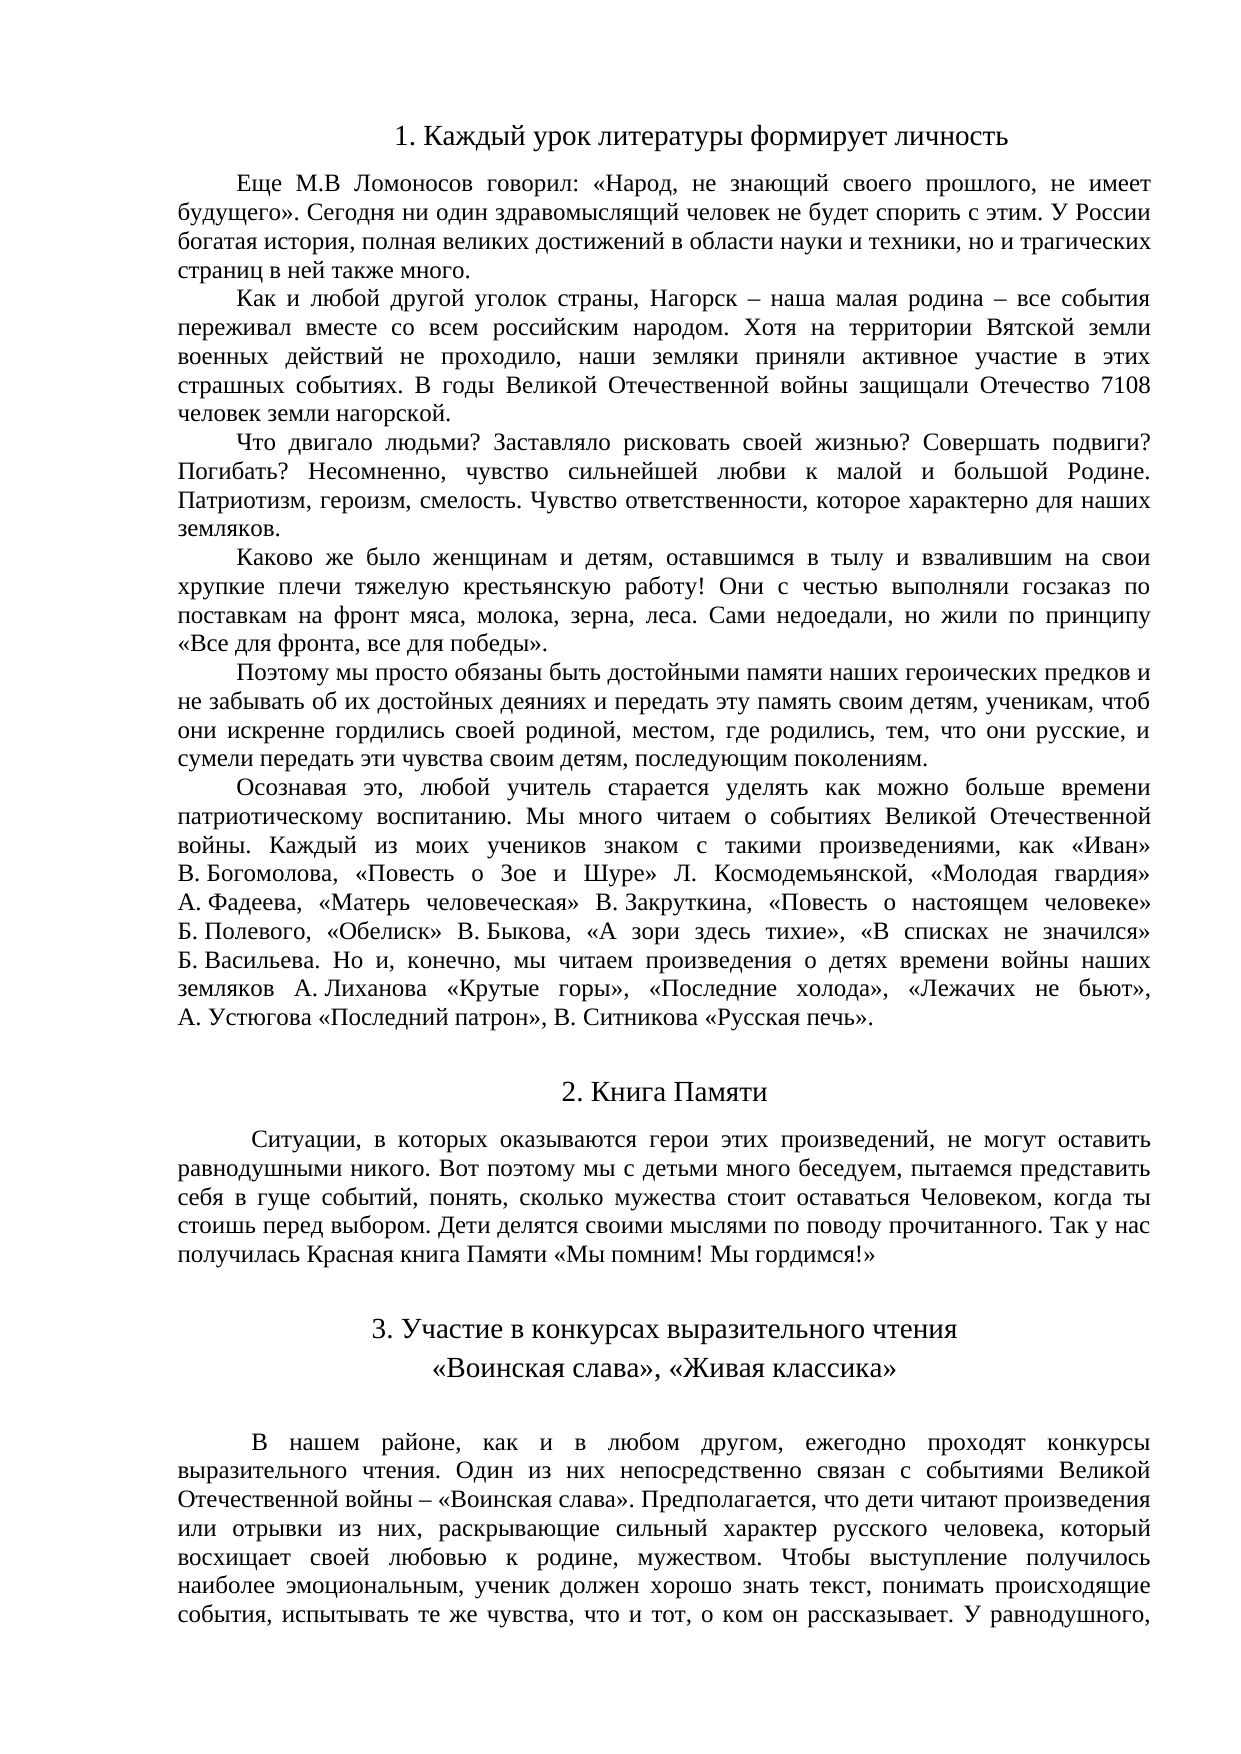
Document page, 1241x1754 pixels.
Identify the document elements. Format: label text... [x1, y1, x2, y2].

text Каково же было женщинам и детям, оставшимся в тылу и взвалившим на свои хрупкие плечи тяжелую крестьянскую работу! Они с честью выполняли госзаказ по поставкам на фронт мяса, молока, зерна, леса. Сами недоедали, но жили по принципу «Все для фронта, все для победы». [177, 542, 1152, 657]
text «Воинская слава», «Живая классика» [177, 1350, 1152, 1383]
text Осознавая это, любой учитель старается уделять как можно больше времени патриотическому воспитанию. Мы много читаем о событиях Великой Отечественной войны. Каждый из моих учеников знаком с такими произведениями, как «Иван» В. Богомолова, «Повесть о Зое и Шуре» Л. Космодемьянской, «Молодая гвардия» А. Фадеева, «Матерь человеческая» В. Закруткина, «Повесть о настоящем человеке» Б. Полевого, «Обелиск» В. Быкова, «А зори здесь тихие», «В списках не значился» Б. Васильева. Но и, конечно, мы читаем произведения о детях времени войны наших земляков А. Лиханова «Крутые горы», «Последние холода», «Лежачих не бьют», А. Устюгова «Последний патрон», В. Ситникова «Русская печь». [177, 772, 1152, 1031]
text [177, 1427, 1152, 1628]
text 2. Книга Памяти [177, 1074, 1152, 1108]
text Что двигало людьми? Заставляло рисковать своей жизнью? Совершать подвиги? Погибать? Несомненно, чувство сильнейшей любви к малой и большой Родине. Патриотизм, героизм, смелость. Чувство ответственности, которое характерно для наших земляков. [177, 427, 1152, 542]
text 1. Каждый урок литературы формирует личность [177, 118, 1152, 152]
text Как и любой другой уголок страны, Нагорск – наша малая родина – все события переживал вместе со всем российским народом. Хотя на территории Вятской земли военных действий не проходило, наши земляки приняли активное участие в этих страшных событиях. В годы Великой Отечественной войны защищали Отечество 7108 человек земли нагорской. [177, 283, 1152, 427]
text Еще М.В Ломоносов говорил: «Народ, не знающий своего прошлого, не имеет будущего». Сегодня ни один здравомыслящий человек не будет спорить с этим. У России богатая история, полная великих достижений в области науки и техники, но и трагических страниц в ней также много. [177, 168, 1152, 283]
text 3. Участие в конкурсах выразительного чтения [177, 1311, 1152, 1345]
text Поэтому мы просто обязаны быть достойными памяти наших героических предков и не забывать об их достойных деяниях и передать эту память своим детям, ученикам, чтоб они искренне гордились своей родиной, местом, где родились, тем, что они русские, и сумели передать эти чувства своим детям, последующим поколениям. [177, 657, 1152, 772]
text Ситуации, в которых оказываются герои этих произведений, не могут оставить равнодушными никого. Вот поэтому мы с детьми много беседуем, пытаемся представить себя в гуще событий, понять, сколько мужества стоит оставаться Человеком, когда ты стоишь перед выбором. Дети делятся своими мыслями по поводу прочитанного. Так у нас получилась Красная книга Памяти «Мы помним! Мы гордимся!» [177, 1124, 1152, 1268]
